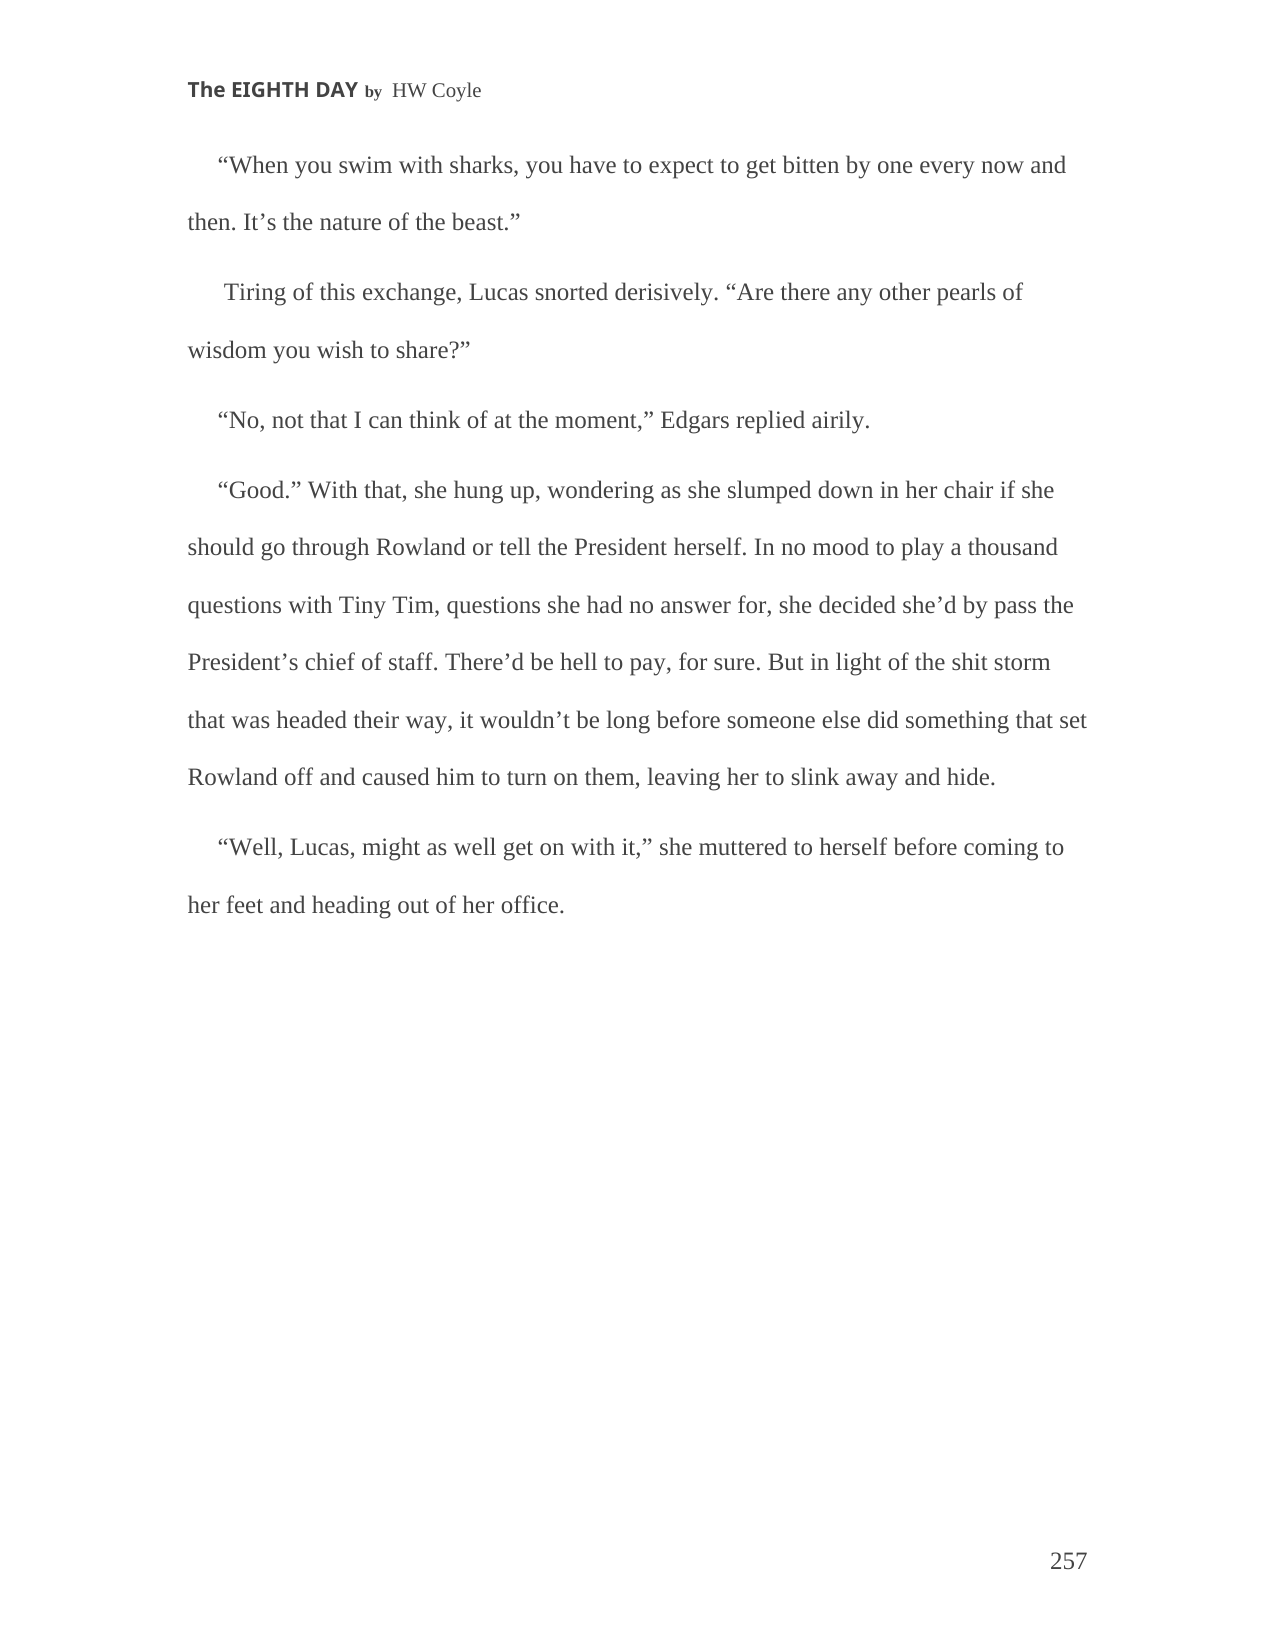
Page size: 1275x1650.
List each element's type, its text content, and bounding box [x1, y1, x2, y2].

text “When you swim with sharks, you have to expect to get bitten by one every now and then. It’s the nature of the beast.” [187, 150, 1087, 236]
text “Well, Lucas, might as well get on with it,” she muttered to herself before coming to her feet and heading out of her office. [187, 832, 1087, 919]
text Tiring of this exchange, Lucas snorted derisively. “Are there any other pearls of wisdom you wish to share?” [187, 277, 1087, 364]
text “No, not that I can think of at the moment,” Edgars replied airily. [187, 405, 1087, 434]
text “Good.” With that, she hung up, wondering as she slumped down in her chair if she should go through Rowland or tell the President herself. In no mood to play a thousand questions with Tiny Tim, questions she had no answer for, she decided she’d by pass the President’s chief of staff. There’d be hell to pay, for sure. But in light of the shit storm that was headed their way, it wouldn’t be long before someone else did something that set Rowland off and caused him to turn on them, leaving her to slink away and hide. [187, 475, 1087, 791]
